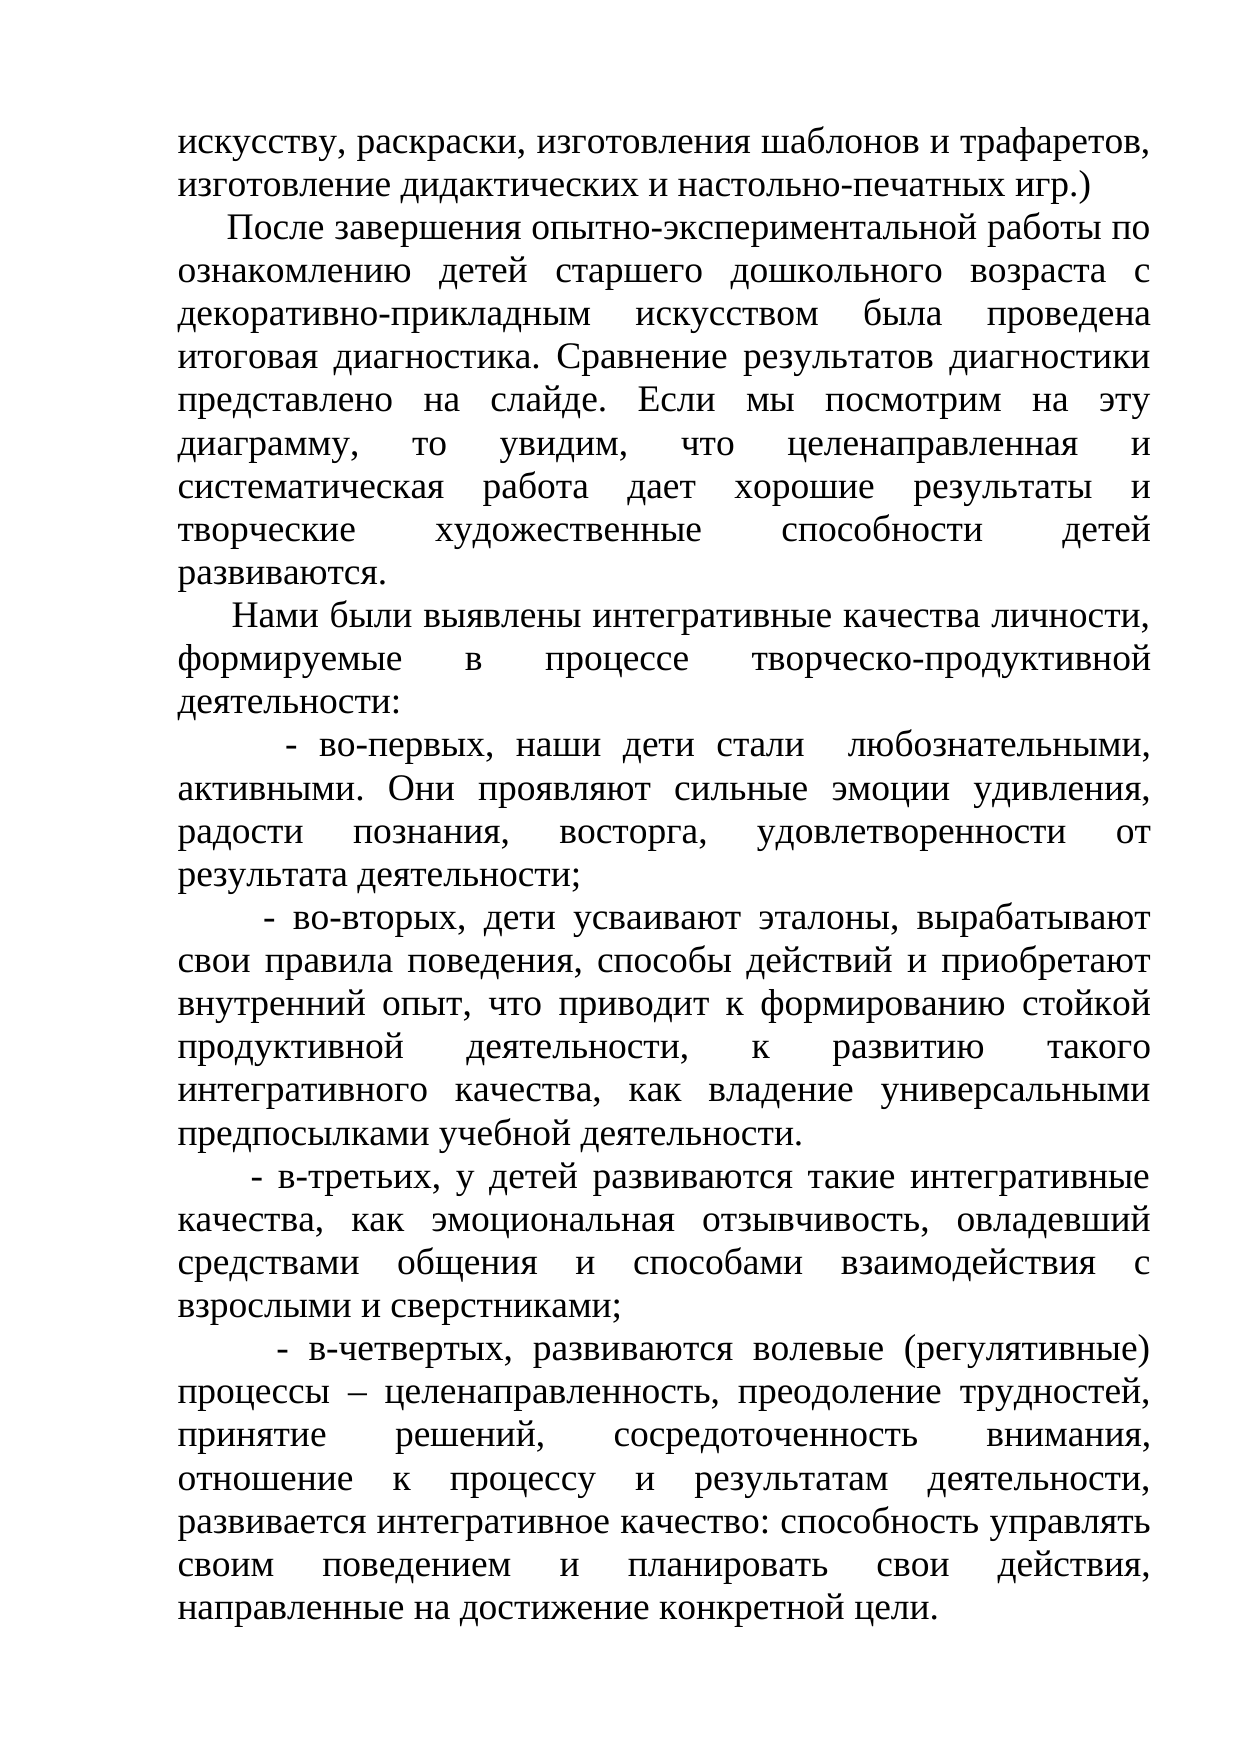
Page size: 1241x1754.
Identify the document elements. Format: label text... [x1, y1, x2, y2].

text После завершения опытно-экспериментальной работы по ознакомлению детей старшего дошкольного возраста с декоративно-прикладным искусством была проведена итоговая диагностика. Сравнение результатов диагностики представлено на слайде. Если мы посмотрим на эту диаграмму, то увидим, что целенаправленная и систематическая работа дает хорошие результаты и творческие художественные способности детей развиваются. [177, 204, 1152, 592]
text - во-вторых, дети усваивают эталоны, вырабатывают свои правила поведения, способы действий и приобретают внутренний опыт, что приводит к формированию стойкой продуктивной деятельности, к развитию такого интегративного качества, как владение универсальными предпосылками учебной деятельности. [177, 894, 1152, 1153]
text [177, 118, 1152, 204]
text - во-первых, наши дети стали любознательными, активными. Они проявляют сильные эмоции удивления, радости познания, восторга, удовлетворенности от результата деятельности; [177, 722, 1152, 894]
text - в-третьих, у детей развиваются такие интегративные качества, как эмоциональная отзывчивость, овладевший средствами общения и способами взаимодействия с взрослыми и сверстниками; [177, 1153, 1152, 1326]
text Нами были выявлены интегративные качества личности, формируемые в процессе творческо-продуктивной деятельности: [177, 592, 1152, 722]
text - в-четвертых, развиваются волевые (регулятивные) процессы – целенаправленность, преодоление трудностей, принятие решений, сосредоточенность внимания, отношение к процессу и результатам деятельности, развивается интегративное качество: способность управлять своим поведением и планировать свои действия, направленные на достижение конкретной цели. [177, 1326, 1152, 1627]
